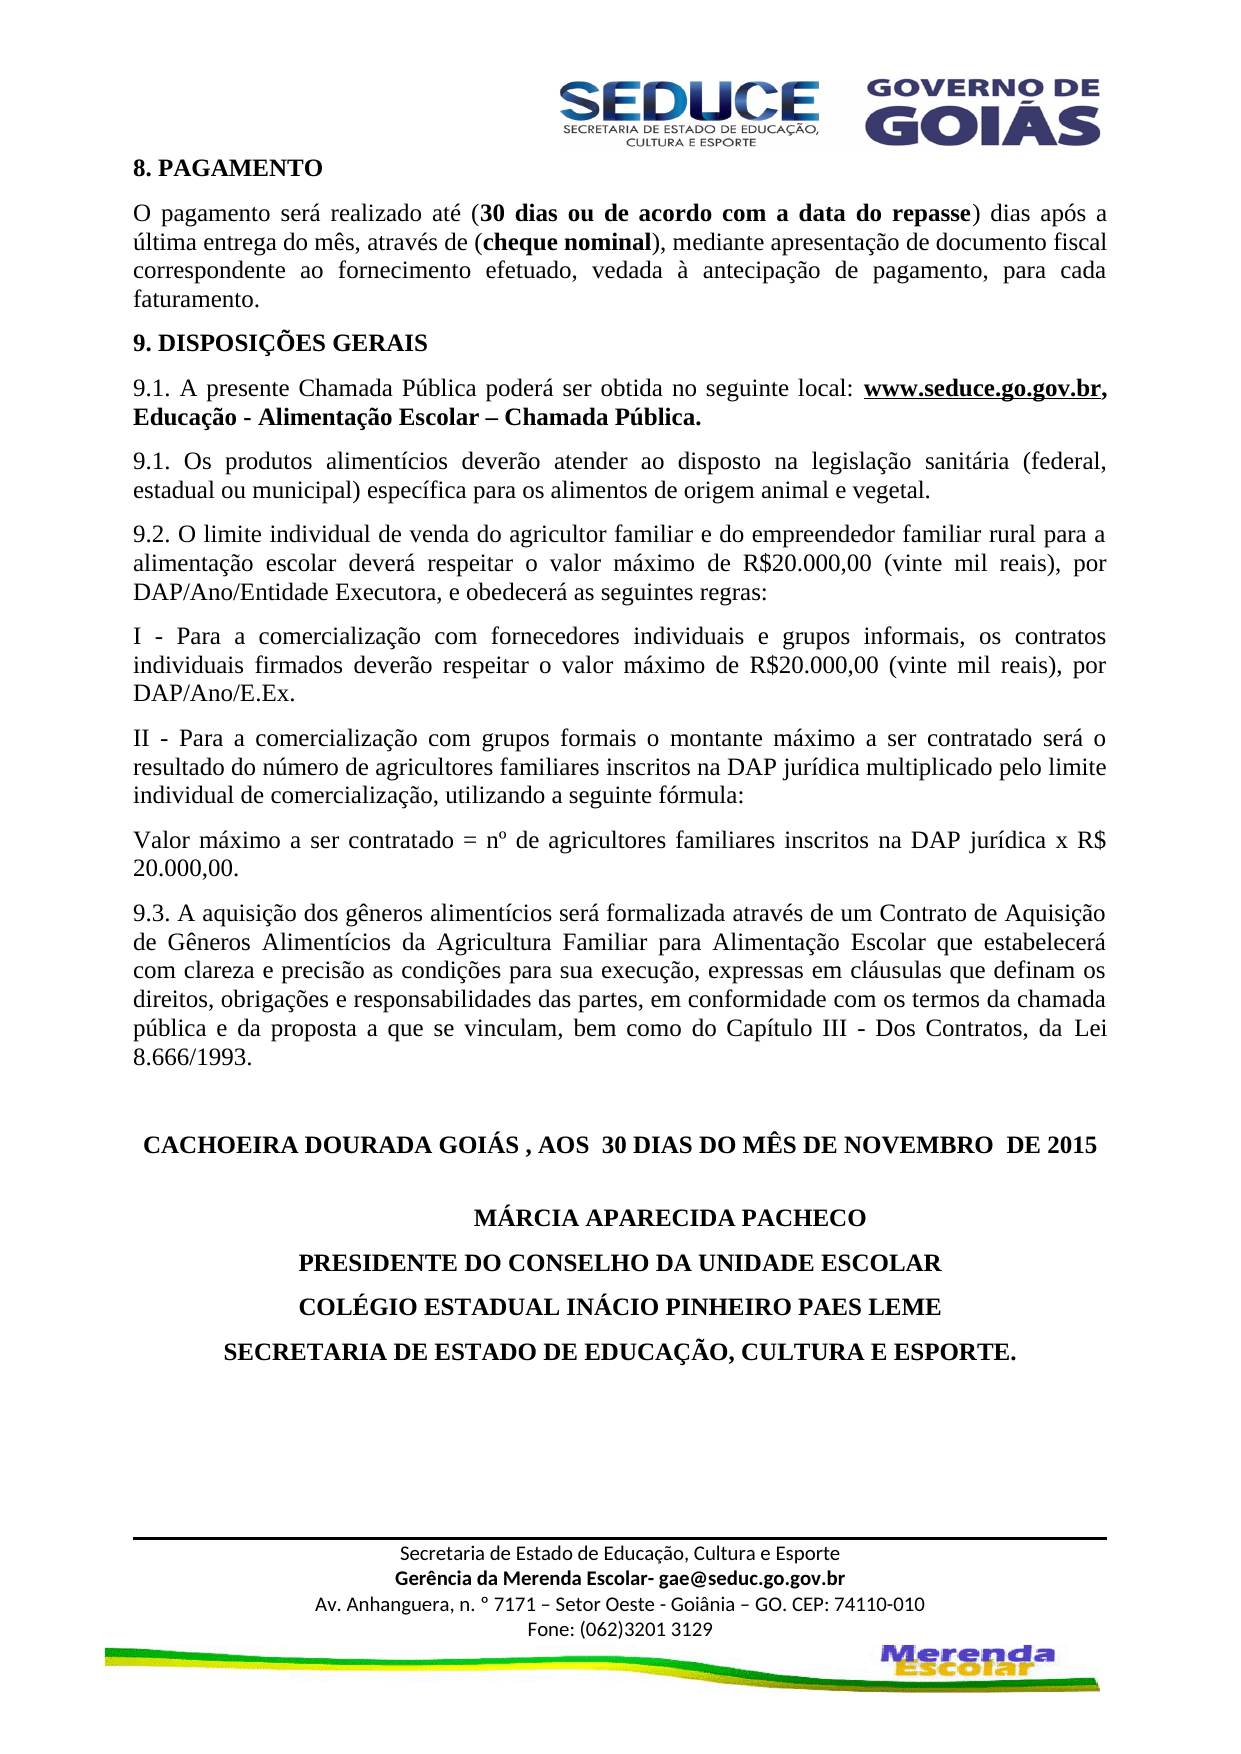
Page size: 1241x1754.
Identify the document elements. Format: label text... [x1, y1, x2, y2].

text II - Para a comercialização com grupos formais o montante máximo a ser contratado será o resultado do número de agricultores familiares inscritos na DAP jurídica multiplicado pelo limite individual de comercialização, utilizando a seguinte fórmula: [133, 723, 1107, 809]
text COLÉGIO ESTADUAL INÁCIO PINHEIRO PAES LEME [133, 1292, 1107, 1321]
text 9.2. O limite individual de venda do agricultor familiar e do empreendedor familiar rural para a alimentação escolar deverá respeitar o valor máximo de R$20.000,00 (vinte mil reais), por DAP/Ano/Entidade Executora, e obedecerá as seguintes regras: [133, 519, 1107, 605]
text I - Para a comercialização com fornecedores individuais e grupos informais, os contratos individuais firmados deverão respeitar o valor máximo de R$20.000,00 (vinte mil reais), por DAP/Ano/E.Ex. [133, 621, 1107, 707]
text 8. PAGAMENTO [133, 153, 1107, 182]
text 9.1. A presente Chamada Pública poderá ser obtida no seguinte local: www.seduce.go.gov.br, Educação - Alimentação Escolar – Chamada Pública. [133, 373, 1107, 430]
picture [559, 73, 1108, 154]
text CACHOEIRA DOURADA GOIÁS , AOS 30 DIAS DO MÊS DE NOVEMBRO DE 2015 [133, 1130, 1107, 1159]
text 9.1. Os produtos alimentícios deverão atender ao disposto na legislação sanitária (federal, estadual ou municipal) específica para os alimentos de origem animal e vegetal. [133, 446, 1107, 503]
text 9. DISPOSIÇÕES GERAIS [133, 328, 1107, 357]
text Valor máximo a ser contratado = nº de agricultores familiares inscritos na DAP jurídica x R$ 20.000,00. [133, 825, 1107, 882]
text SECRETARIA DE ESTADO DE EDUCAÇÃO, CULTURA E ESPORTE. [133, 1337, 1107, 1365]
text 9.3. A aquisição dos gêneros alimentícios será formalizada através de um Contrato de Aquisição de Gêneros Alimentícios da Agricultura Familiar para Alimentação Escolar que estabelecerá com clareza e precisão as condições para sua execução, expressas em cláusulas que definam os direitos, obrigações e responsabilidades das partes, em conformidade com os termos da chamada pública e da proposta a que se vinculam, bem como do Capítulo III - Dos Contratos, da Lei 8.666/1993. [133, 898, 1107, 1070]
text PRESIDENTE DO CONSELHO DA UNIDADE ESCOLAR [133, 1248, 1107, 1277]
text O pagamento será realizado até (30 dias ou de acordo com a data do repasse) dias após a última entrega do mês, através de (cheque nominal), mediante apresentação de documento fiscal correspondente ao fornecimento efetuado, vedada à antecipação de pagamento, para cada faturamento. [133, 198, 1107, 313]
text MÁRCIA APARECIDA PACHECO [133, 1175, 1107, 1232]
